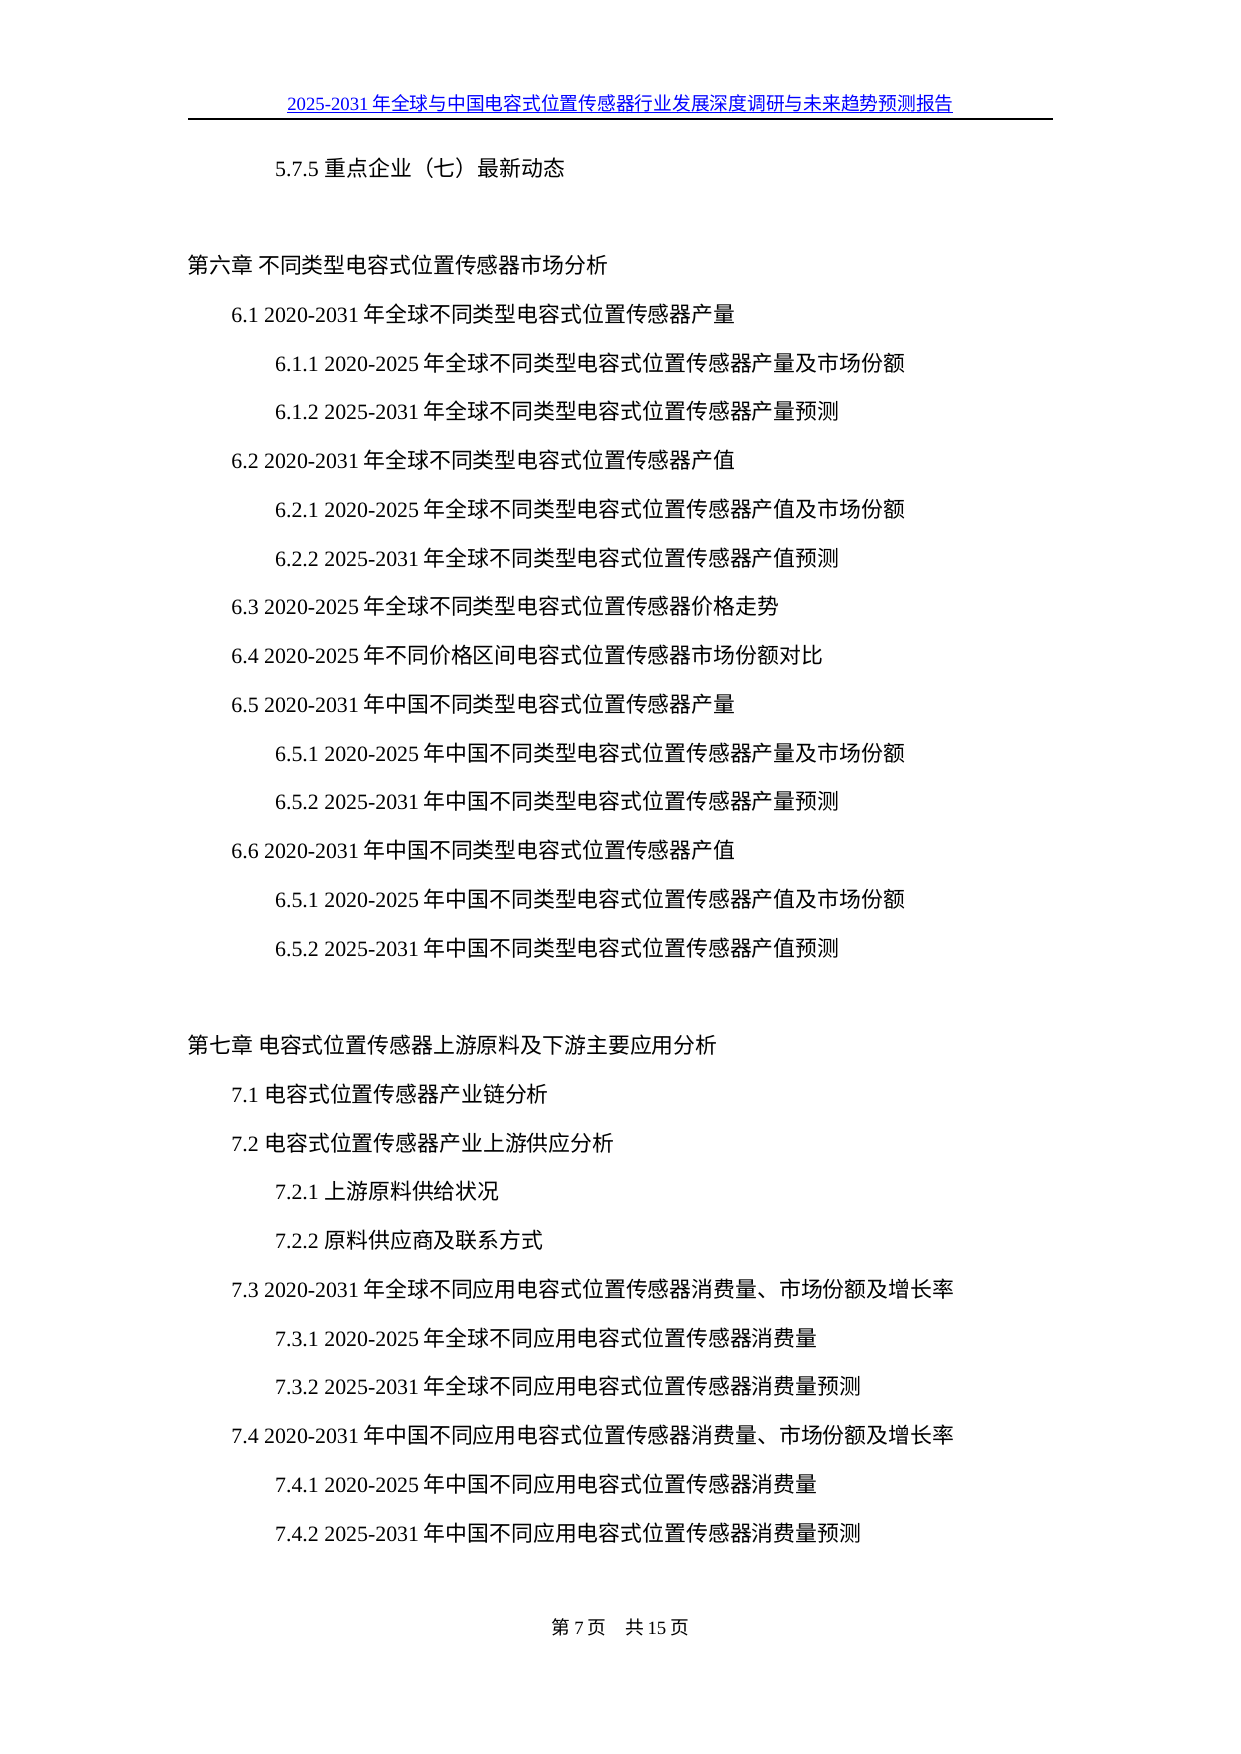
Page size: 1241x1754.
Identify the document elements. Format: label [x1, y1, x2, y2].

text [187, 150, 1053, 1548]
